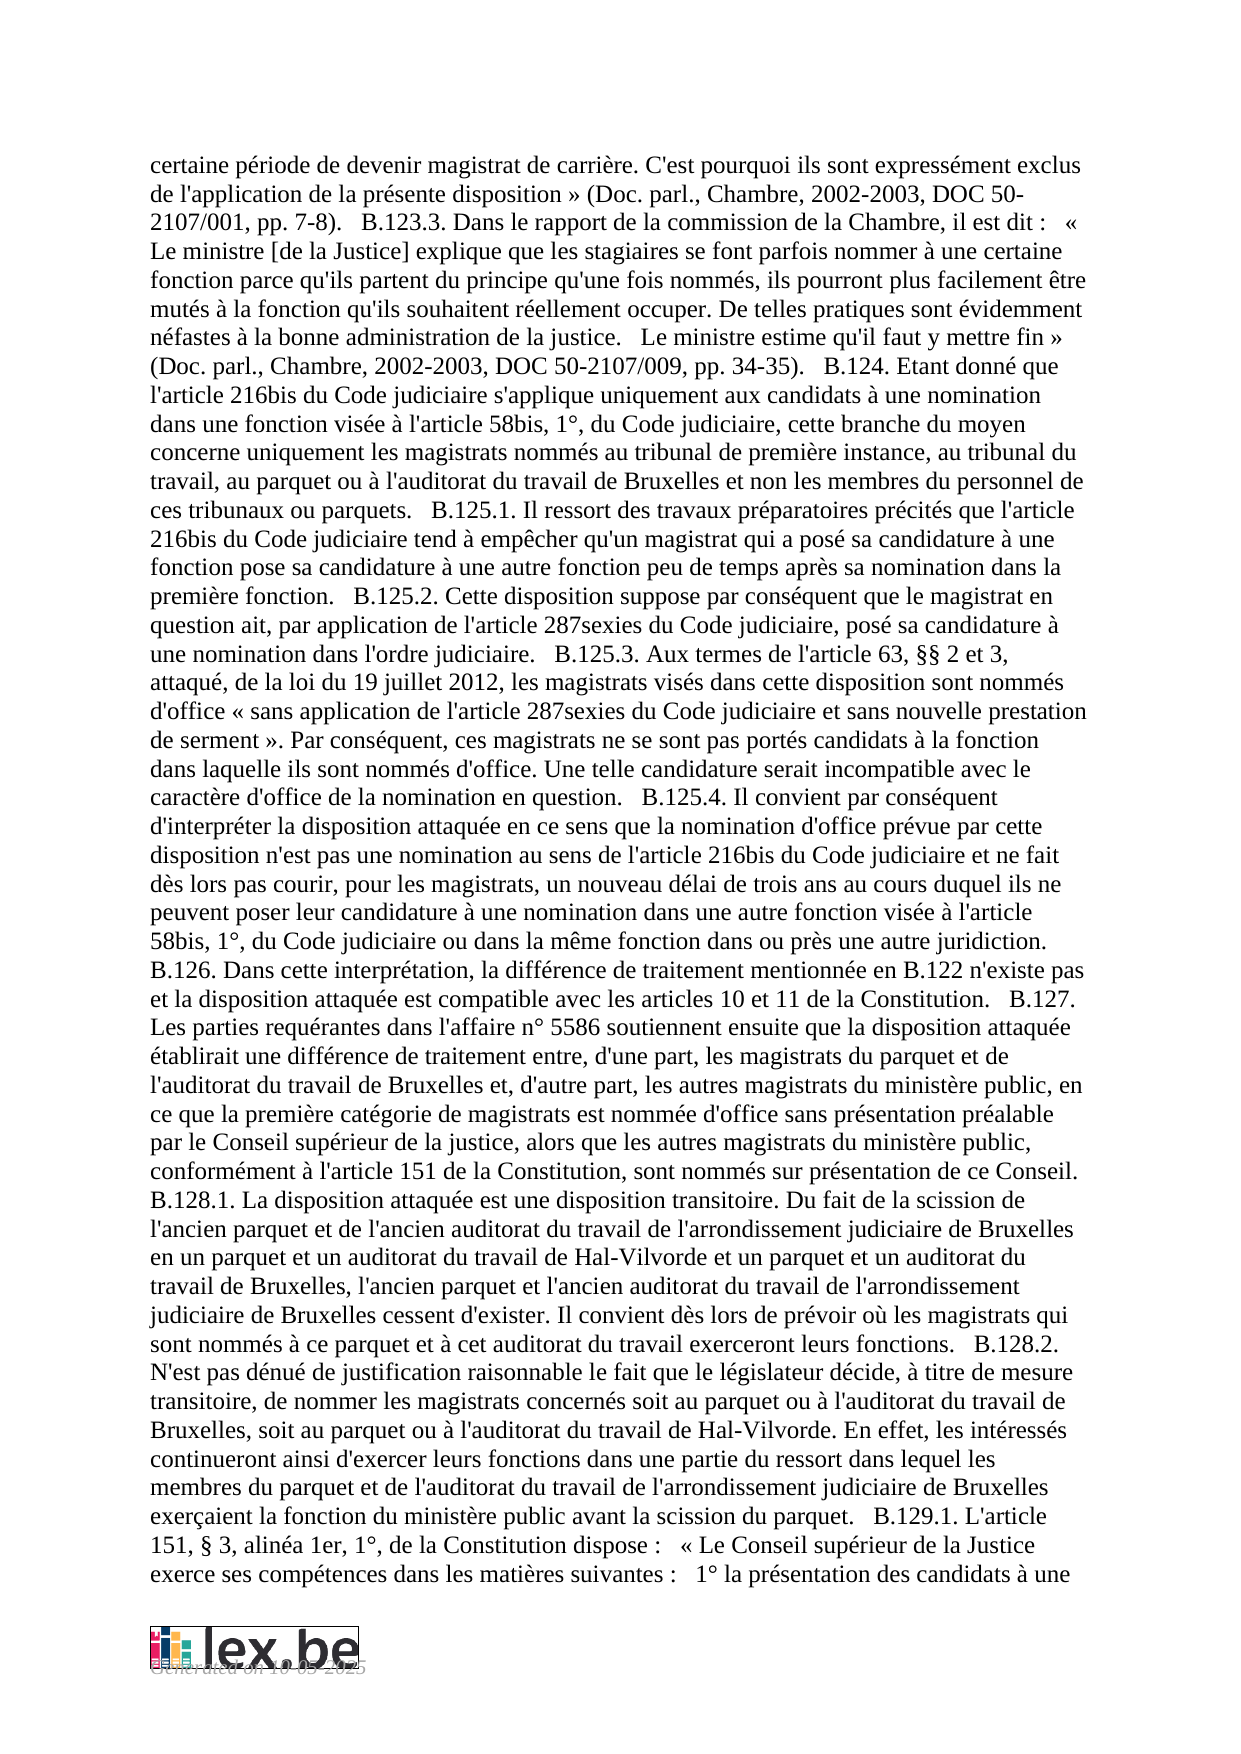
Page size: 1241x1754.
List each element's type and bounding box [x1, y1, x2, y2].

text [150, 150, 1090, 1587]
picture [151, 1627, 358, 1668]
